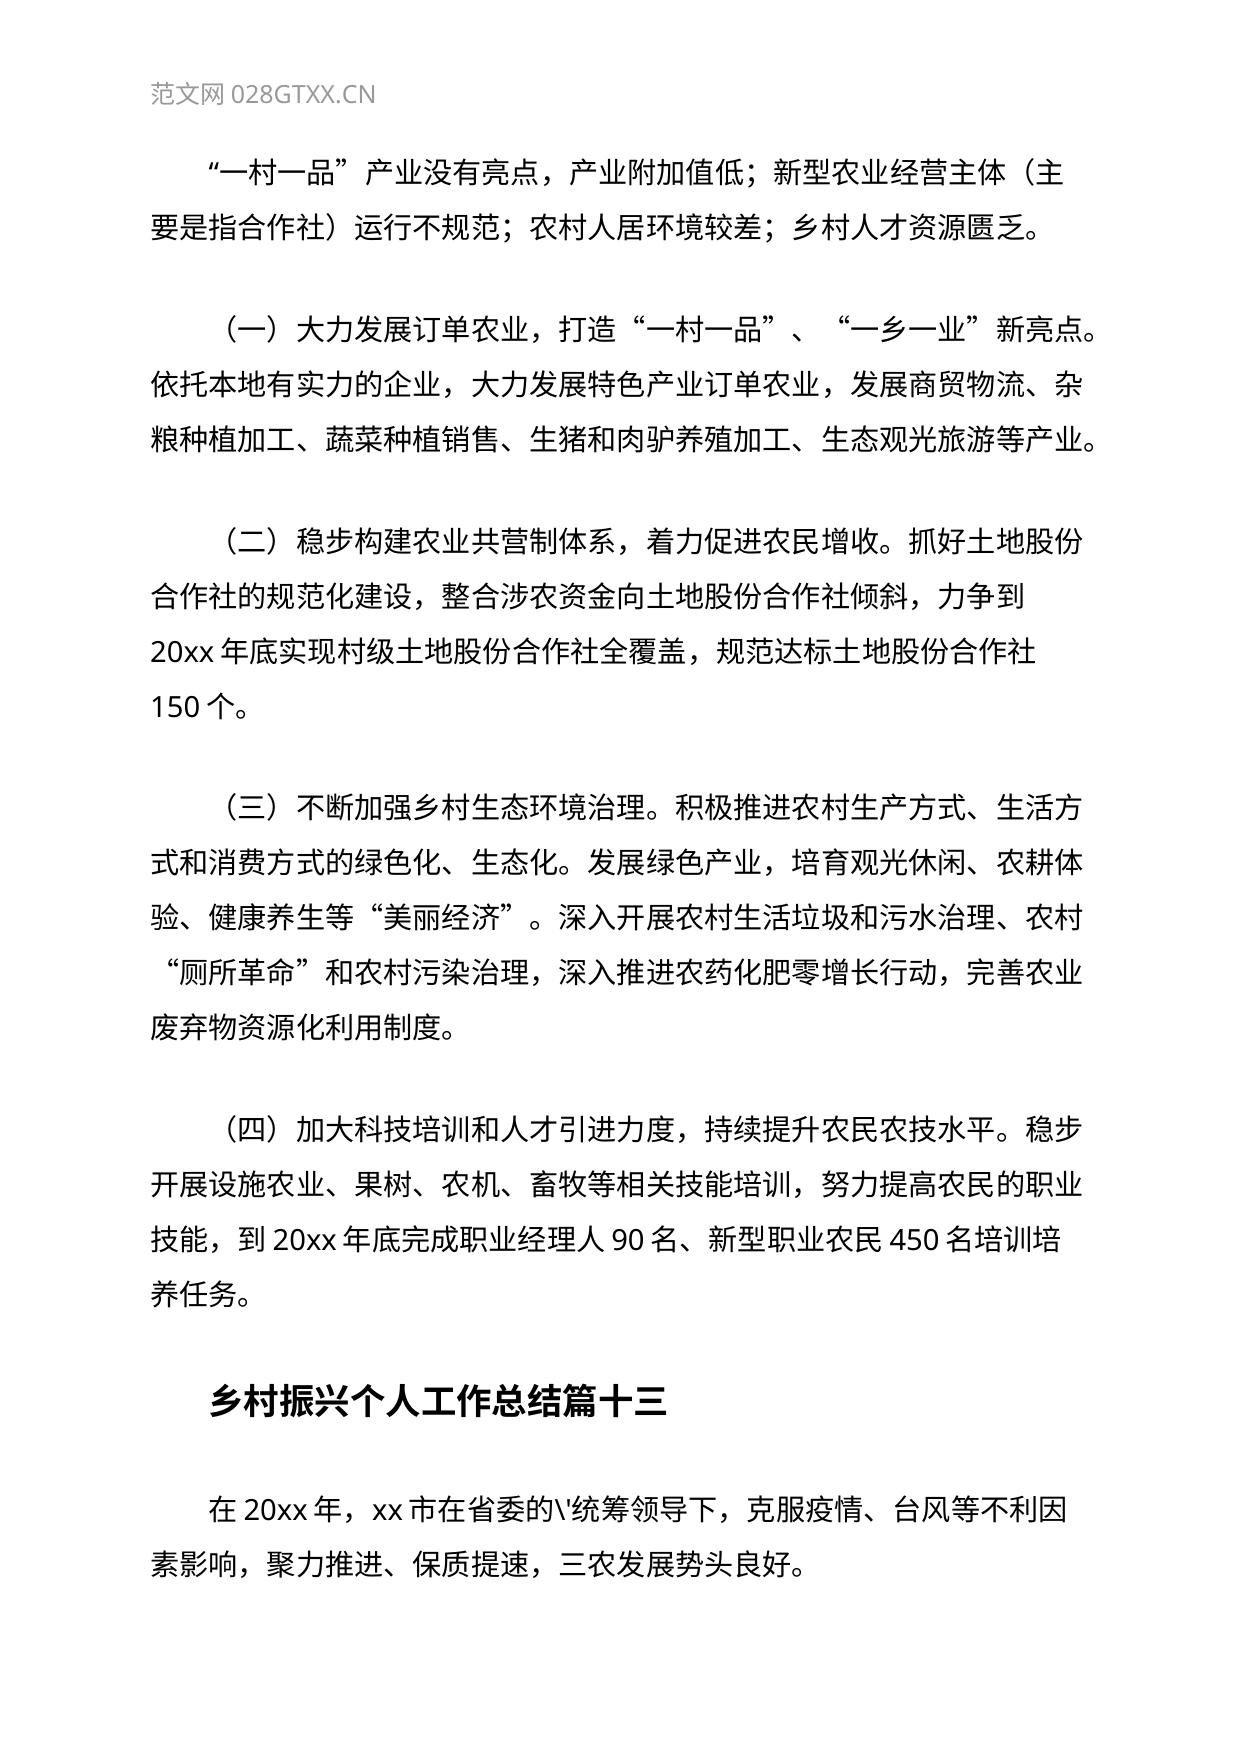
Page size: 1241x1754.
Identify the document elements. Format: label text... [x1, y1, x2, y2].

text 乡村振兴个人工作总结篇十三 [150, 1373, 1090, 1424]
text （二）稳步构建农业共营制体系，着力促进农民增收。抓好土地股份合作社的规范化建设，整合涉农资金向土地股份合作社倾斜，力争到20xx年底实现村级土地股份合作社全覆盖，规范达标土地股份合作社150个。 [150, 518, 1090, 726]
text （一）大力发展订单农业，打造“一村一品”、“一乡一业”新亮点。依托本地有实力的企业，大力发展特色产业订单农业，发展商贸物流、杂粮种植加工、蔬菜种植销售、生猪和肉驴养殖加工、生态观光旅游等产业。 [150, 307, 1090, 459]
text “一村一品”产业没有亮点，产业附加值低；新型农业经营主体（主要是指合作社）运行不规范；农村人居环境较差；乡村人才资源匮乏。 [150, 150, 1090, 247]
text （四）加大科技培训和人才引进力度，持续提升农民农技水平。稳步开展设施农业、果树、农机、畜牧等相关技能培训，努力提高农民的职业技能，到20xx年底完成职业经理人90名、新型职业农民450名培训培养任务。 [150, 1106, 1090, 1313]
text （三）不断加强乡村生态环境治理。积极推进农村生产方式、生活方式和消费方式的绿色化、生态化。发展绿色产业，培育观光休闲、农耕体验、健康养生等“美丽经济”。深入开展农村生活垃圾和污水治理、农村“厕所革命”和农村污染治理，深入推进农药化肥零增长行动，完善农业废弃物资源化利用制度。 [150, 785, 1090, 1047]
text 在20xx年，xx市在省委的\'统筹领导下，克服疫情、台风等不利因素影响，聚力推进、保质提速，三农发展势头良好。 [150, 1486, 1090, 1584]
